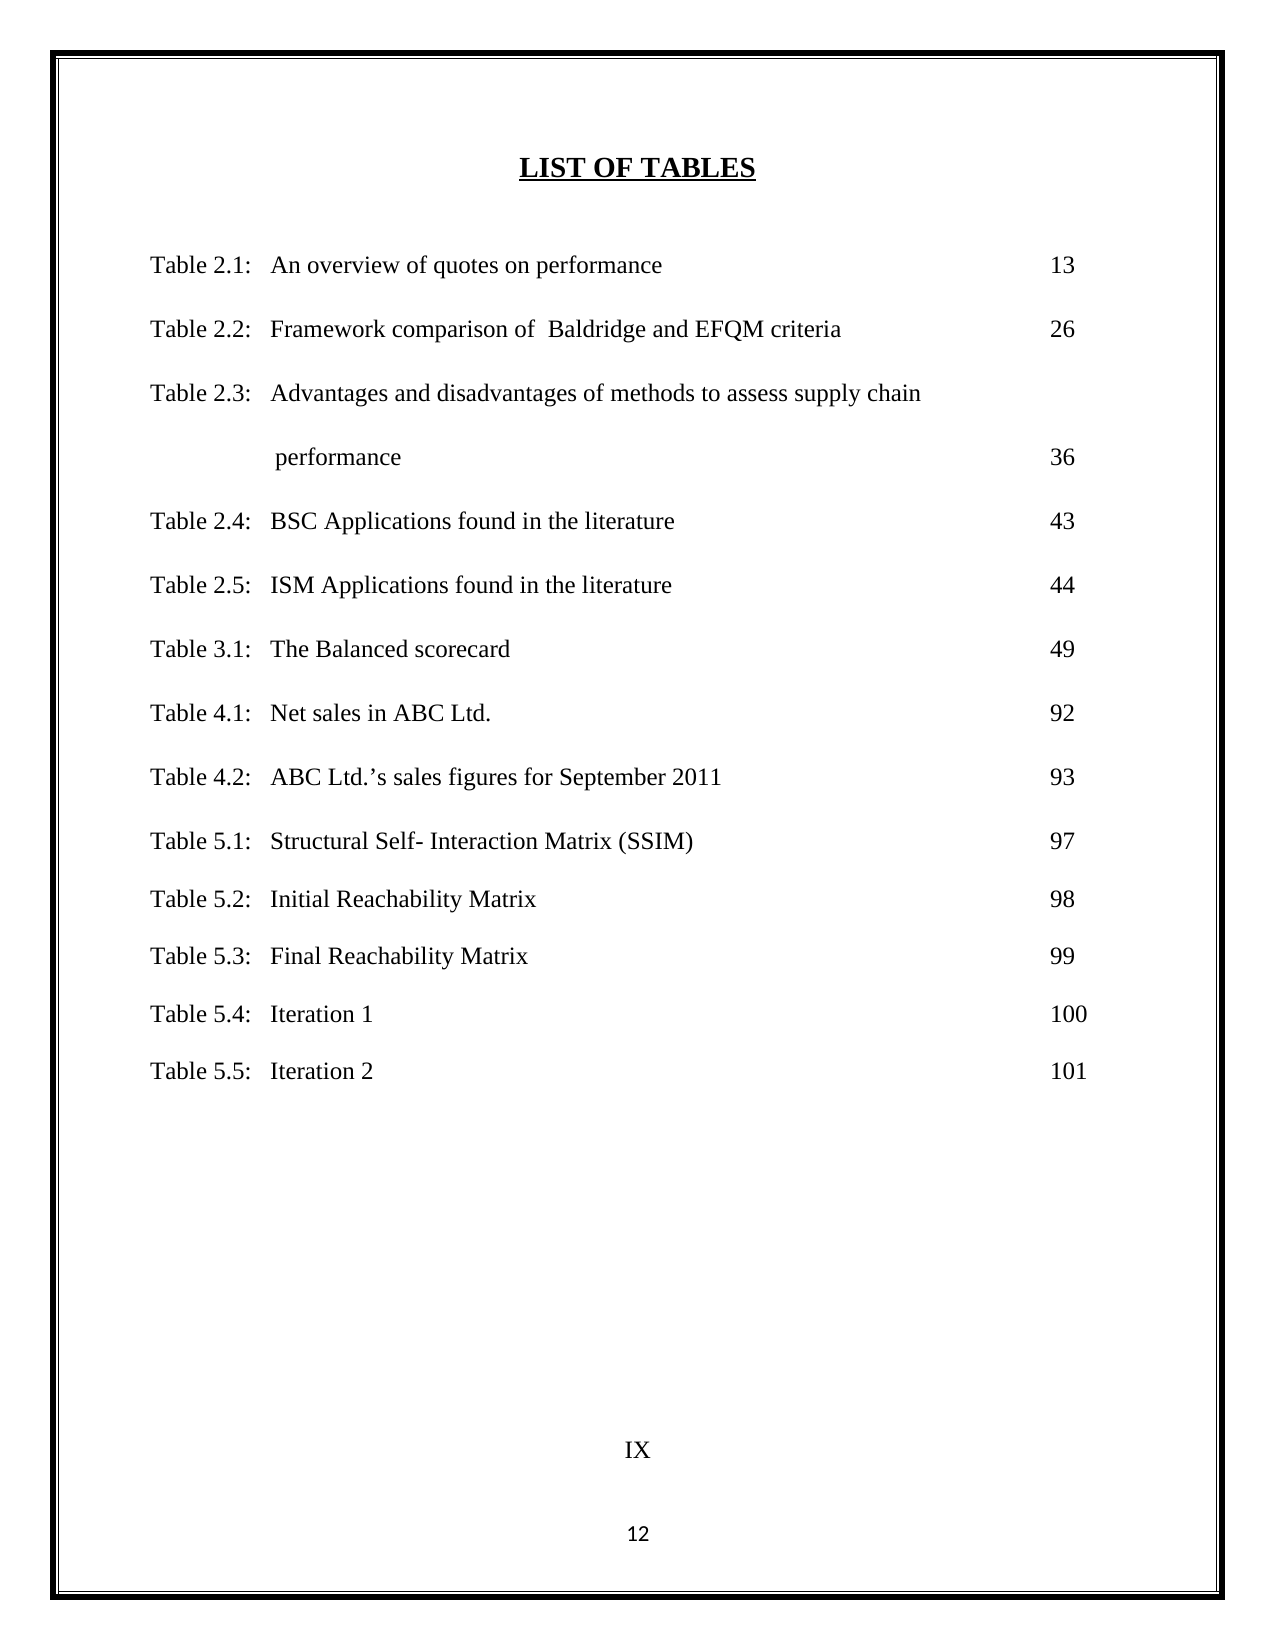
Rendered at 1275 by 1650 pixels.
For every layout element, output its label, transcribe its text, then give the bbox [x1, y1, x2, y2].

text Table 2.3: Advantages and disadvantages of methods to assess supply chain [150, 378, 1125, 407]
text Table 5.1: Structural Self- Interaction Matrix (SSIM) 97 [150, 826, 1125, 855]
text Table 5.3: Final Reachability Matrix 99 [150, 941, 1125, 970]
text List of tables [150, 150, 1125, 183]
text Table 2.1: An overview of quotes on performance 13 [150, 251, 1125, 279]
text Table 4.2: ABC Ltd.’s sales figures for September 2011 93 [150, 762, 1125, 791]
text Table 2.4: BSC applications found in the literature 43 [150, 506, 1125, 535]
text Table 5.2: Initial Reachability Matrix 98 [150, 884, 1125, 912]
text performance 36 [150, 442, 1125, 471]
text Table 3.1: The Balanced scorecard 49 [150, 634, 1125, 663]
text Table 5.5: Iteration 2 101 [150, 1056, 1125, 1085]
text Table 5.4: Iteration 1 100 [150, 999, 1125, 1027]
text Table 2.5: ISM applications found in the literature 44 [150, 570, 1125, 599]
text Table 4.1: Net sales in ABC Ltd. 92 [150, 698, 1125, 727]
text Table 2.2: Framework comparison of Baldridge and EFQM criteria 26 [150, 314, 1125, 343]
text IX [150, 1435, 1125, 1464]
